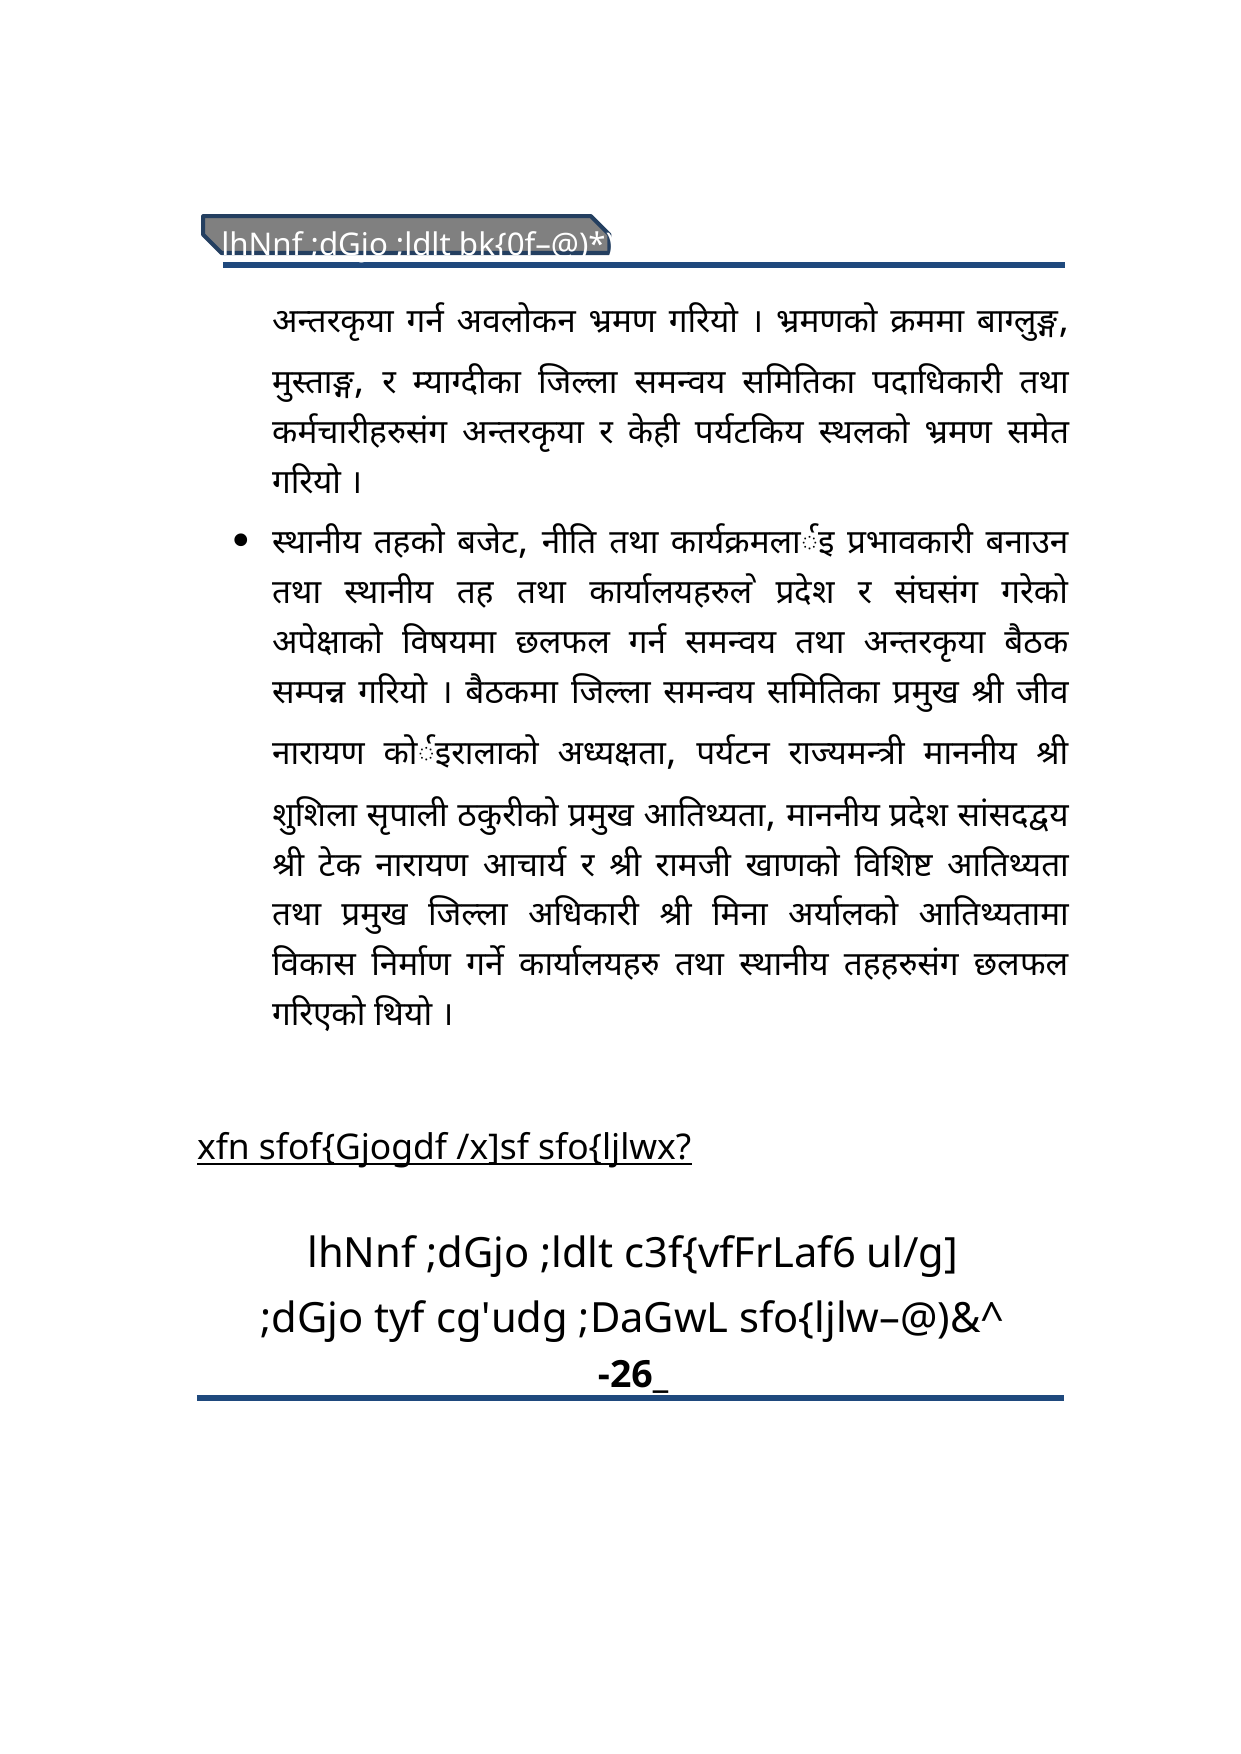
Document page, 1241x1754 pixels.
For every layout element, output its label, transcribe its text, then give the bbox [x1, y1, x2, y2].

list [234, 293, 1069, 507]
text ;dGjo tyf cg'udg ;DaGwL sfo{ljlw–@)&^ [197, 1288, 1069, 1345]
text lhNnf ;dGjo ;ldlt c3f{vfFrLaf6 ul/g] [197, 1223, 1069, 1280]
text xfn sfof{Gjogdf /x]sf sfo{ljlwx? [197, 1122, 1069, 1170]
list स्थानीय तहको बजेट, नीति तथा कार्यक्रमलार्इ प्रभावकारी बनाउन तथा स्थानीय तह तथा कार्यालयहरुले प्रदेश र संघसंग गरेको अपेक्षाको विषयमा छलफल गर्न समन्वय तथा अन्तरकृया बैठक सम्पन्न गरियो । बैठकमा जिल्ला समन्वय समितिका प्रमुख श्री जीव नारायण कोर्इरालाको अध्यक्षता, पर्यटन राज्यमन्त्री माननीय श्री शुशिला सृपाली ठकुरीको प्रमुख आतिथ्यता, माननीय प्रदेश सांसदद्वय श्री टेक नारायण आचार्य र श्री रामजी खाणको विशिष्ट आतिथ्यता तथा प्रमुख जिल्ला अधिकारी श्री मिना अर्यालको आतिथ्यतामा विकास निर्माण गर्ने कार्यालयहरु तथा स्थानीय तहहरुसंग छलफल गरिएको थियो । [234, 514, 1069, 1039]
